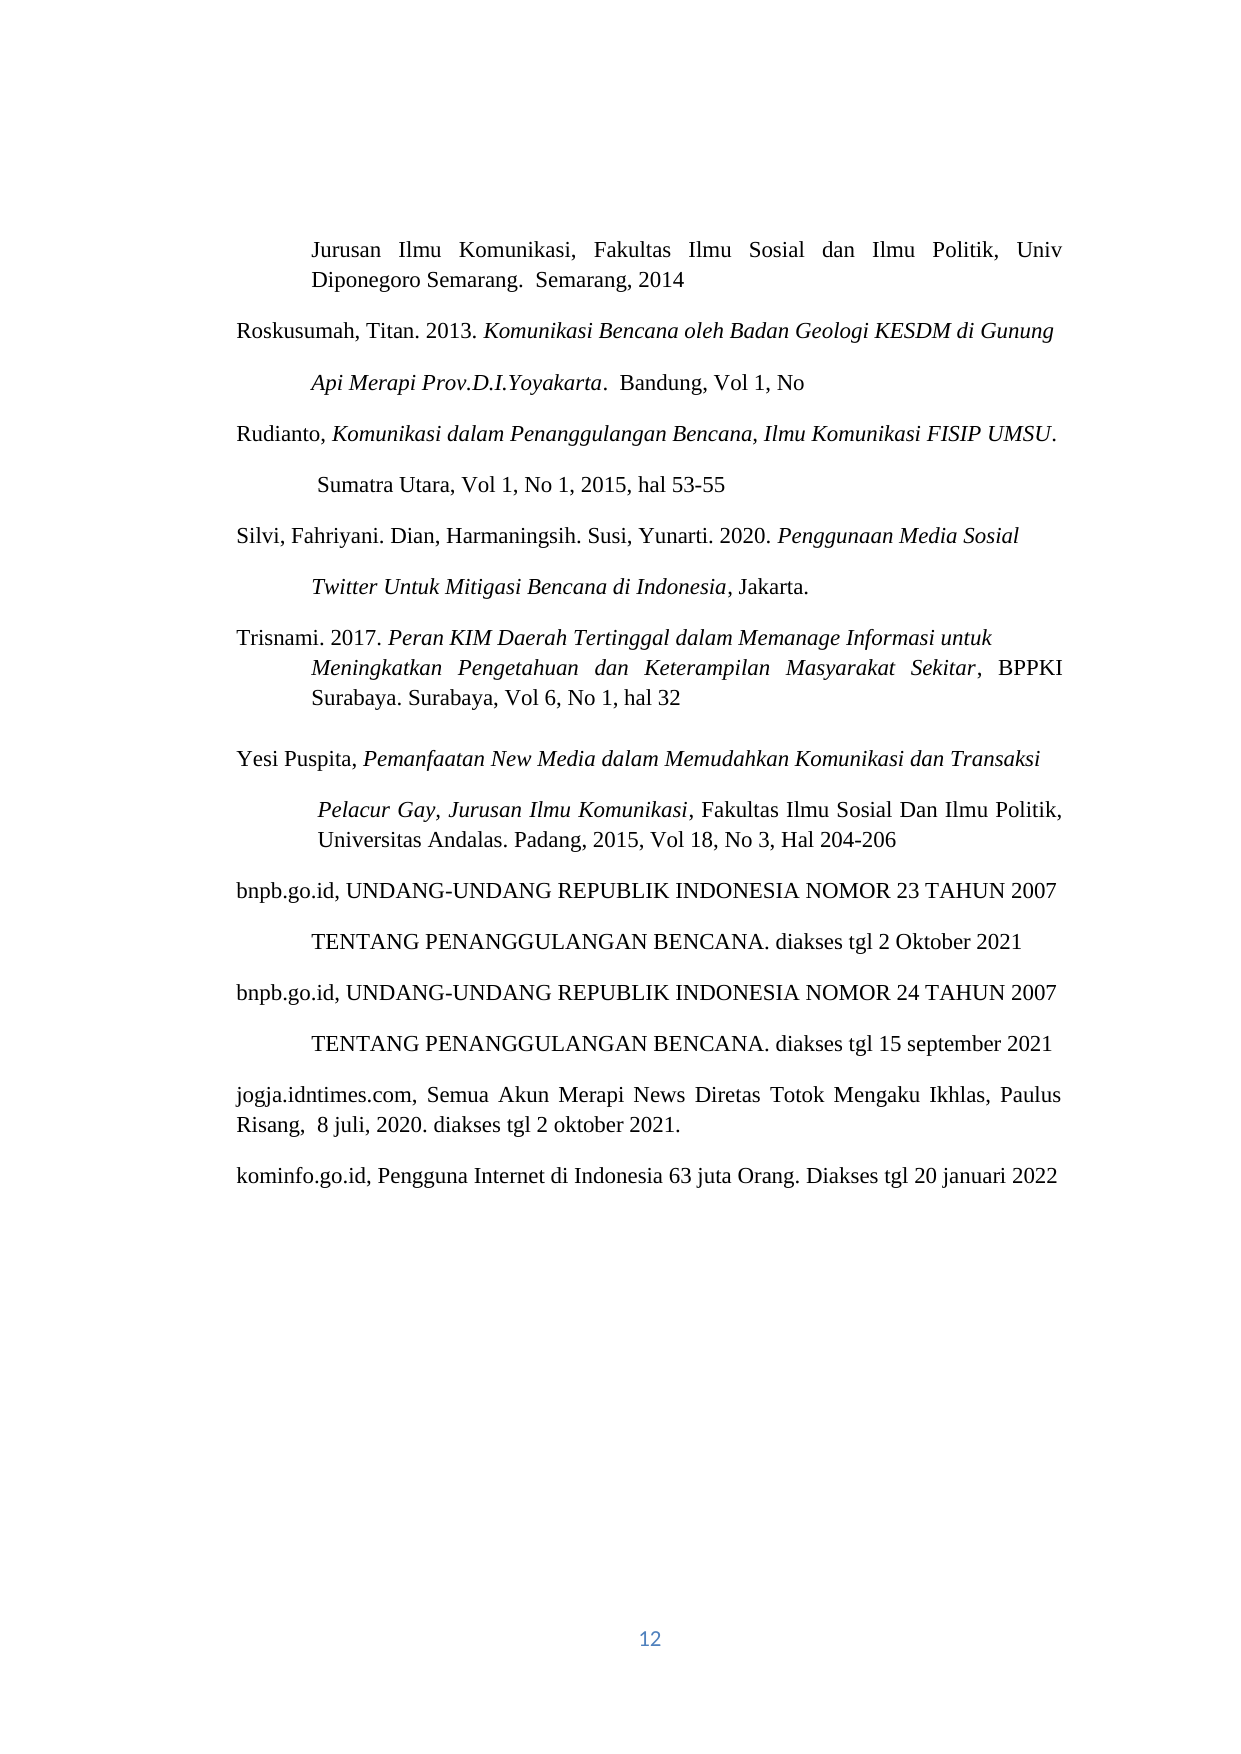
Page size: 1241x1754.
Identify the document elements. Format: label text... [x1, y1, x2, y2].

text Rudianto, Komunikasi dalam Penanggulangan Bencana, Ilmu Komunikasi FISIP UMSU. [236, 419, 1063, 446]
text Silvi, Fahriyani. Dian, Harmaningsih. Susi, Yunarti. 2020. Penggunaan Media Sosial [236, 522, 1063, 548]
text bnpb.go.id, UNDANG-UNDANG REPUBLIK INDONESIA NOMOR 23 TAHUN 2007 [236, 877, 1063, 903]
text TENTANG PENANGGULANGAN BENCANA. diakses tgl 2 Oktober 2021 [236, 928, 1063, 954]
text Trisnami. 2017. Peran KIM Daerah Tertinggal dalam Memanage Informasi untuk [236, 624, 1063, 650]
text Roskusumah, Titan. 2013. Komunikasi Bencana oleh Badan Geologi KESDM di Gunung [236, 317, 1063, 344]
text jogja.idntimes.com, Semua Akun Merapi News Diretas Totok Mengaku Ikhlas, Paulus Risang, 8 juli, 2020. diakses tgl 2 oktober 2021. [236, 1081, 1063, 1138]
text bnpb.go.id, UNDANG-UNDANG REPUBLIK INDONESIA NOMOR 24 TAHUN 2007 [236, 979, 1063, 1005]
text kominfo.go.id, Pengguna Internet di Indonesia 63 juta Orang. Diakses tgl 20 januari 2022 [236, 1162, 1063, 1189]
text Meningkatkan Pengetahuan dan Keterampilan Masyarakat Sekitar, BPPKI Surabaya. Surabaya, Vol 6, No 1, hal 32 [311, 654, 1063, 711]
text Api Merapi Prov.D.I.Yoyakarta. Bandung, Vol 1, No [236, 368, 1063, 395]
text Jurusan Ilmu Komunikasi, Fakultas Ilmu Sosial dan Ilmu Politik, Univ Diponegoro Semarang. Semarang, 2014 [311, 236, 1063, 293]
text TENTANG PENANGGULANGAN BENCANA. diakses tgl 15 september 2021 [236, 1030, 1063, 1056]
text Twitter Untuk Mitigasi Bencana di Indonesia, Jakarta. [236, 573, 1063, 599]
text Sumatra Utara, Vol 1, No 1, 2015, hal 53-55 [236, 471, 1063, 497]
text Pelacur Gay, Jurusan Ilmu Komunikasi, Fakultas Ilmu Sosial Dan Ilmu Politik, Universitas Andalas. Padang, 2015, Vol 18, No 3, Hal 204-206 [317, 796, 1063, 852]
text Yesi Puspita, Pemanfaatan New Media dalam Memudahkan Komunikasi dan Transaksi [236, 744, 1063, 771]
